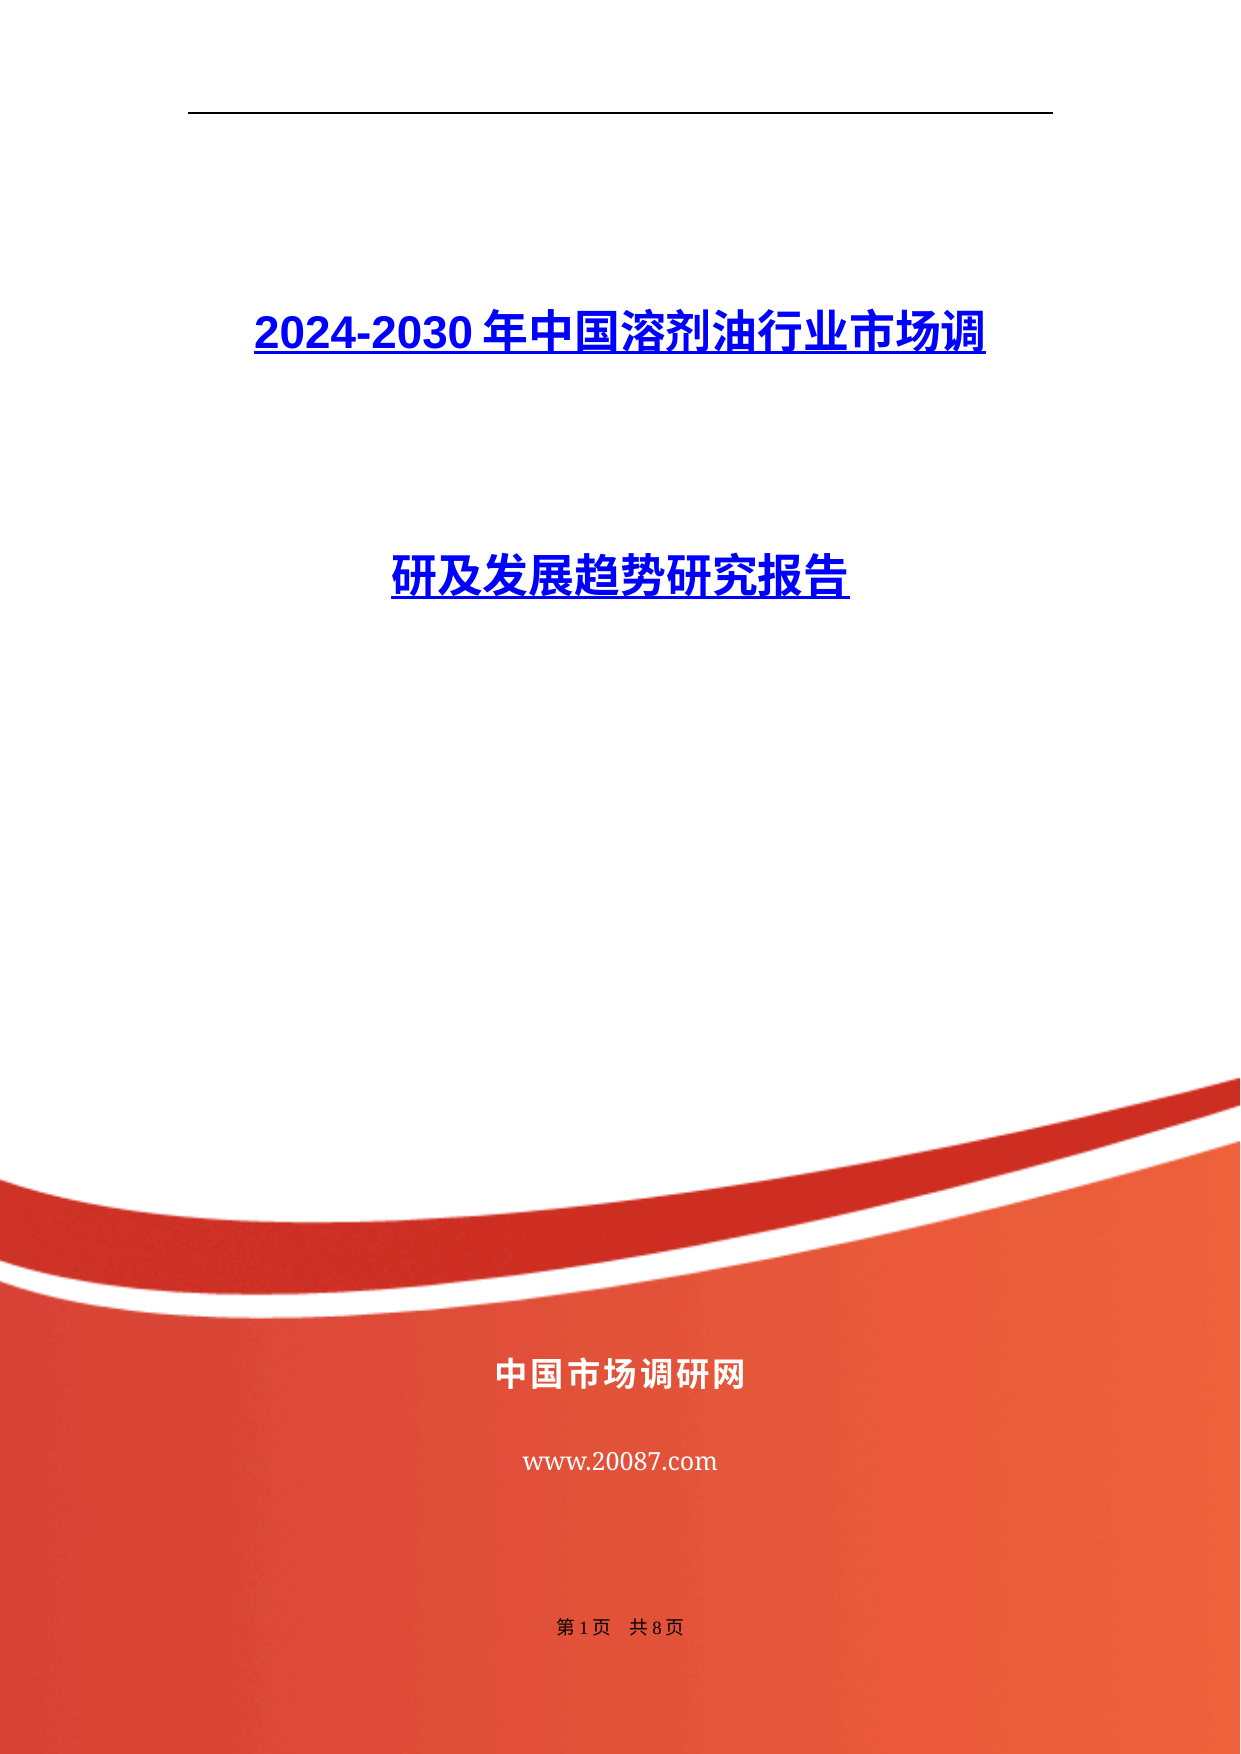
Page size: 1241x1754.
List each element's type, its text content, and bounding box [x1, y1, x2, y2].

text www.20087.com [187, 1428, 1053, 1493]
table_header 2024-2030年中国溶剂油行业市场调研及发展趋势研究报告 [188, 207, 1053, 773]
subtitle 中国市场调研网 [187, 1339, 1053, 1404]
picture [0, 1006, 1241, 1754]
